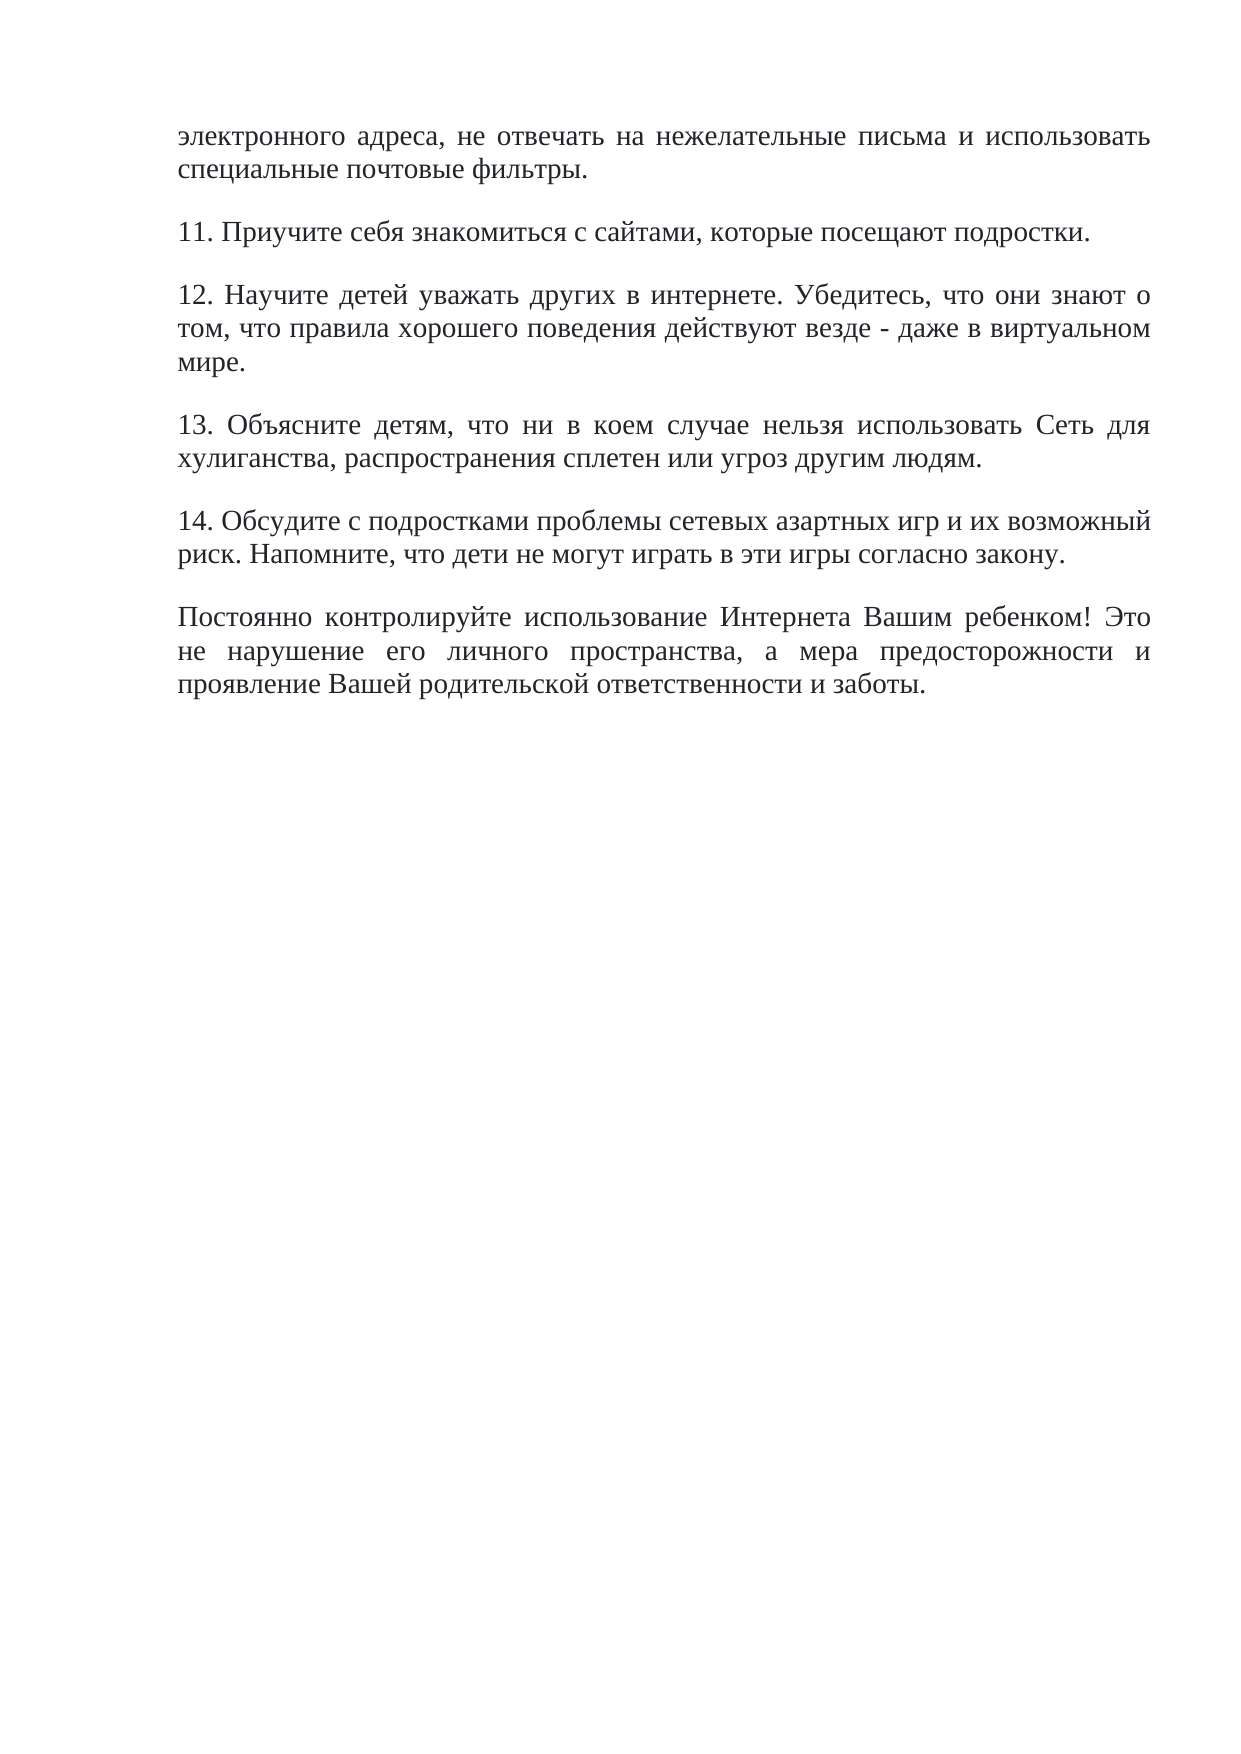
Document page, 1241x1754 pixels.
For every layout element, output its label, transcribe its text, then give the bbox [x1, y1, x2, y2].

text 12. Научите детей уважать других в интернете. Убедитесь, что они знают о том, что правила хорошего поведения действуют везде - даже в виртуальном мире. [177, 277, 1152, 378]
text 13. Объясните детям, что ни в коем случае нельзя использовать Сеть для хулиганства, распространения сплетен или угроз другим людям. [177, 407, 1152, 474]
text Постоянно контролируйте использование Интернета Вашим ребенком! Это не нарушение его личного пространства, а мера предосторожности и проявление Вашей родительской ответственности и заботы. [177, 599, 1152, 700]
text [177, 118, 1152, 185]
text 11. Приучите себя знакомиться с сайтами, которые посещают подростки. [177, 214, 1152, 248]
text 14. Обсудите с подростками проблемы сетевых азартных игр и их возможный риск. Напомните, что дети не могут играть в эти игры согласно закону. [177, 503, 1152, 570]
